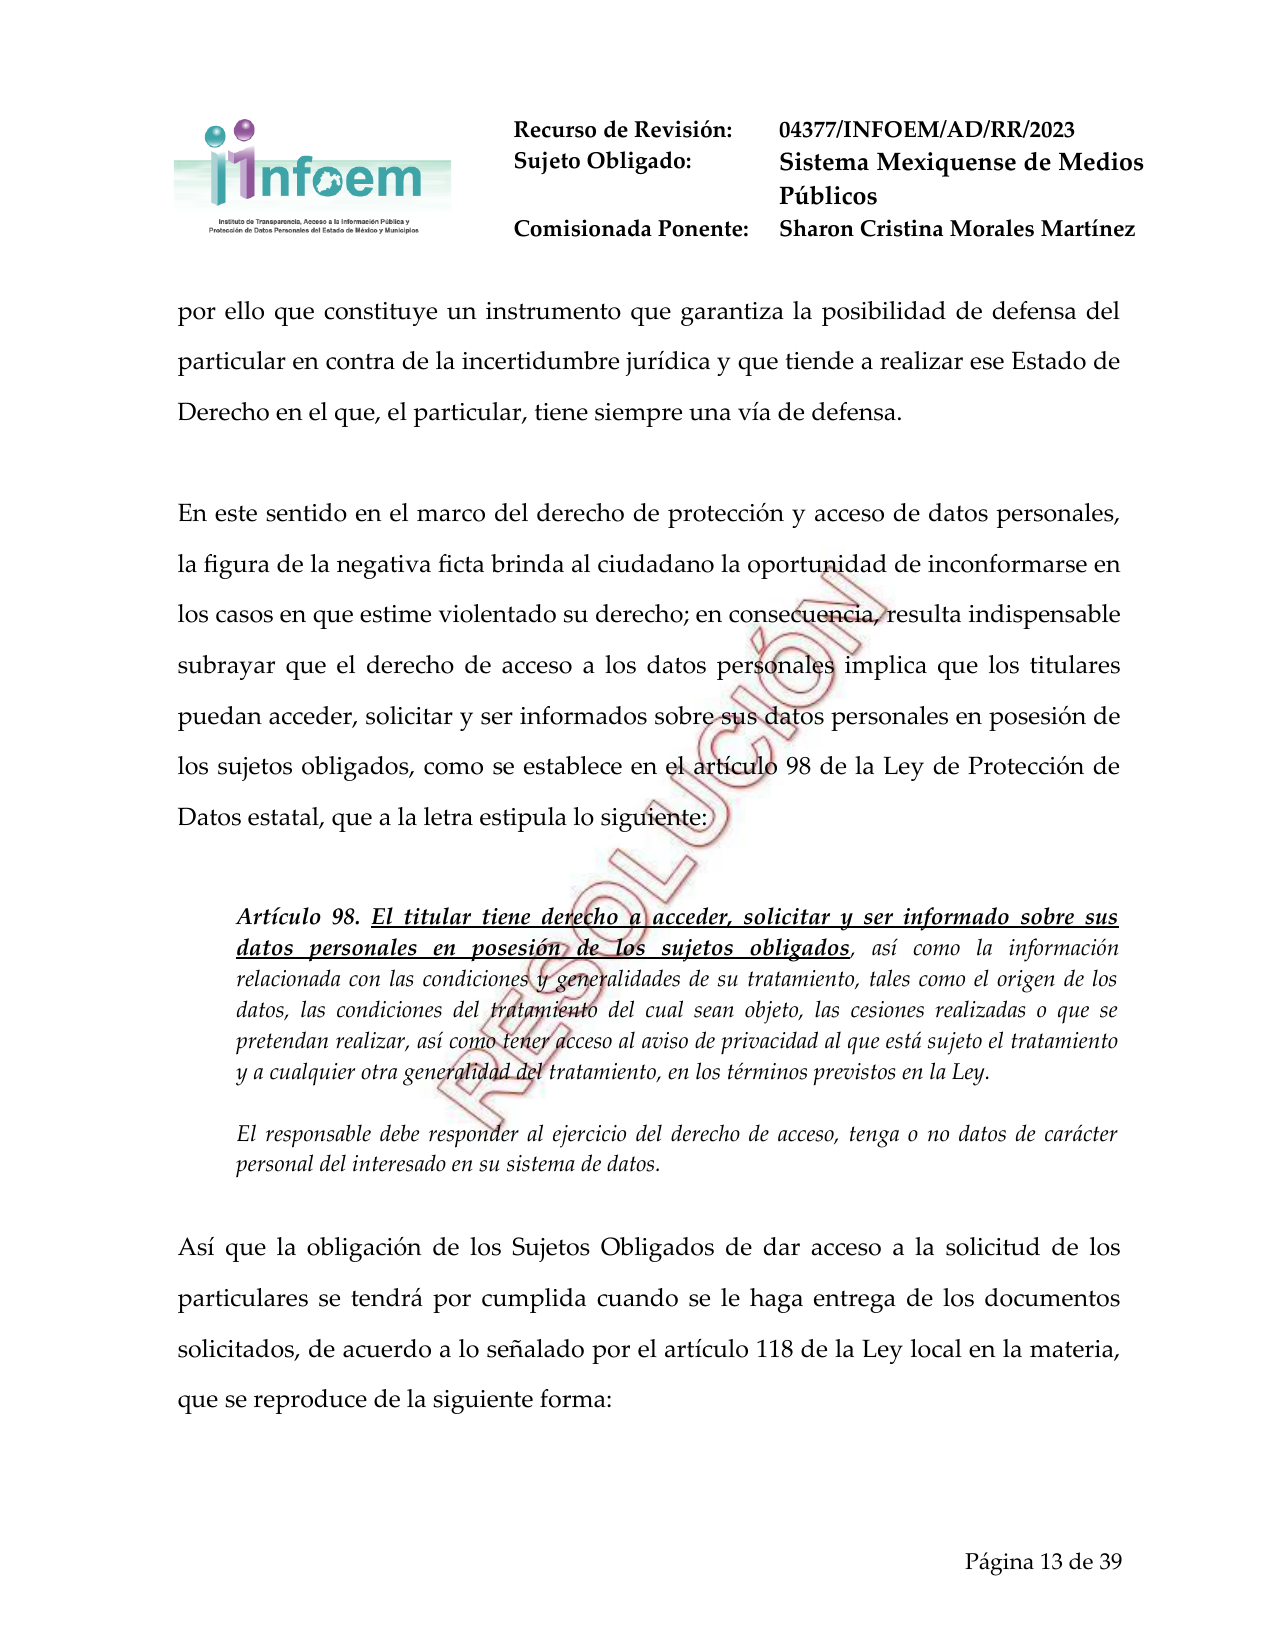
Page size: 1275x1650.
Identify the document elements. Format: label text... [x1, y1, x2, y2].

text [177, 292, 1122, 427]
text En este sentido en el marco del derecho de protección y acceso de datos personales, la figura de la negativa ficta brinda al ciudadano la oportunidad de inconformarse en los casos en que estime violentado su derecho; en consecuencia, resulta indispensable subrayar que el derecho de acceso a los datos personales implica que los titulares puedan acceder, solicitar y ser informados sobre sus datos personales en posesión de los sujetos obligados, como se establece en el artículo 98 de la Ley de Protección de Datos estatal, que a la letra estipula lo siguiente: [177, 495, 1122, 832]
text Así que la obligación de los Sujetos Obligados de dar acceso a la solicitud de los particulares se tendrá por cumplida cuando se le haga entrega de los documentos solicitados, de acuerdo a lo señalado por el artículo 118 de la Ley local en la materia, que se reproduce de la siguiente forma: [177, 1229, 1122, 1415]
text El responsable debe responder al ejercicio del derecho de acceso, tenga o no datos de carácter personal del interesado en su sistema de datos. [236, 1117, 1122, 1178]
picture [95, 113, 1221, 1649]
text Artículo 98. El titular tiene derecho a acceder, solicitar y ser informado sobre sus datos personales en posesión de los sujetos obligados, así como la información relacionada con las condiciones y generalidades de su tratamiento, tales como el origen de los datos, las condiciones del tratamiento del cual sean objeto, las cesiones realizadas o que se pretendan realizar, así como tener acceso al aviso de privacidad al que está sujeto el tratamiento y a cualquier otra generalidad del tratamiento, en los términos previstos en la Ley. [236, 900, 1122, 1086]
